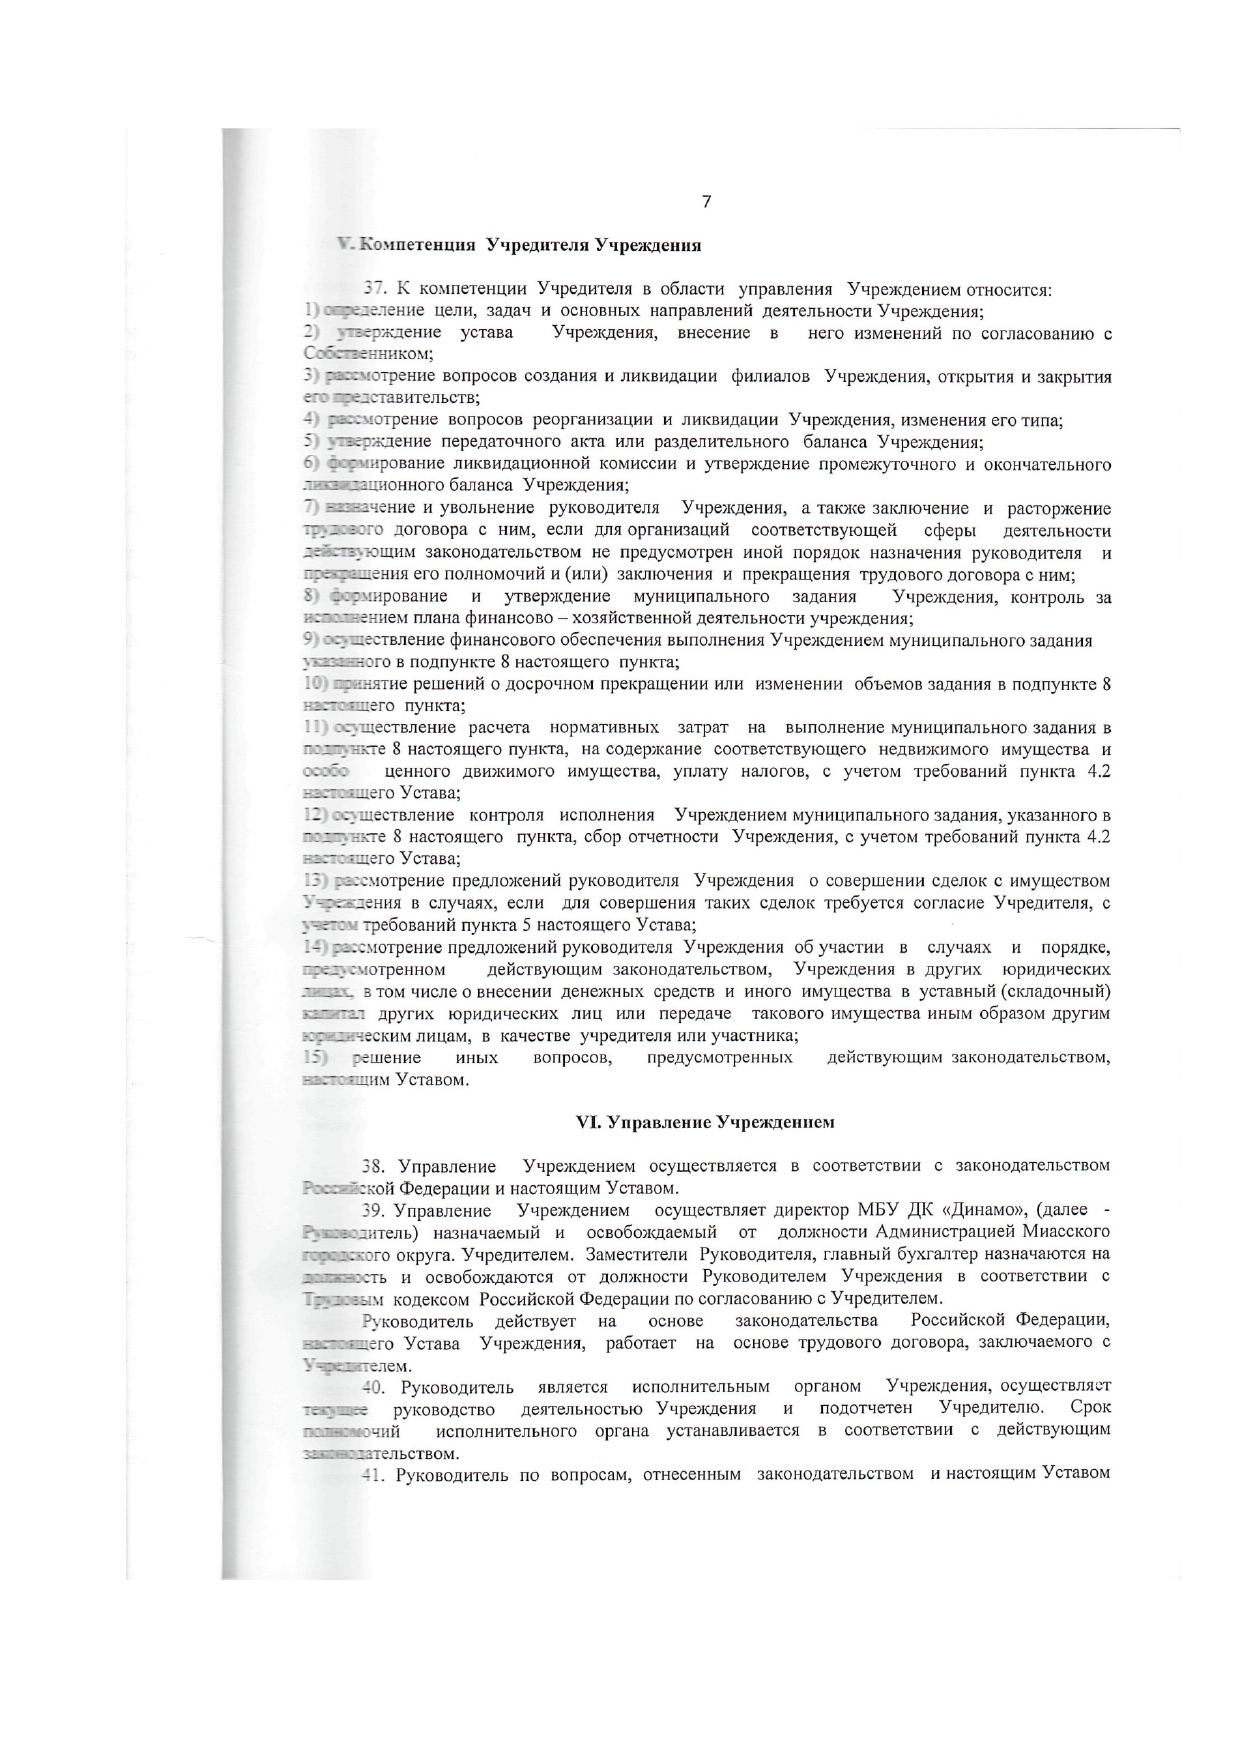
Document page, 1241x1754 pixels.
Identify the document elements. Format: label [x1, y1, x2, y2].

picture [118, 118, 1182, 1580]
